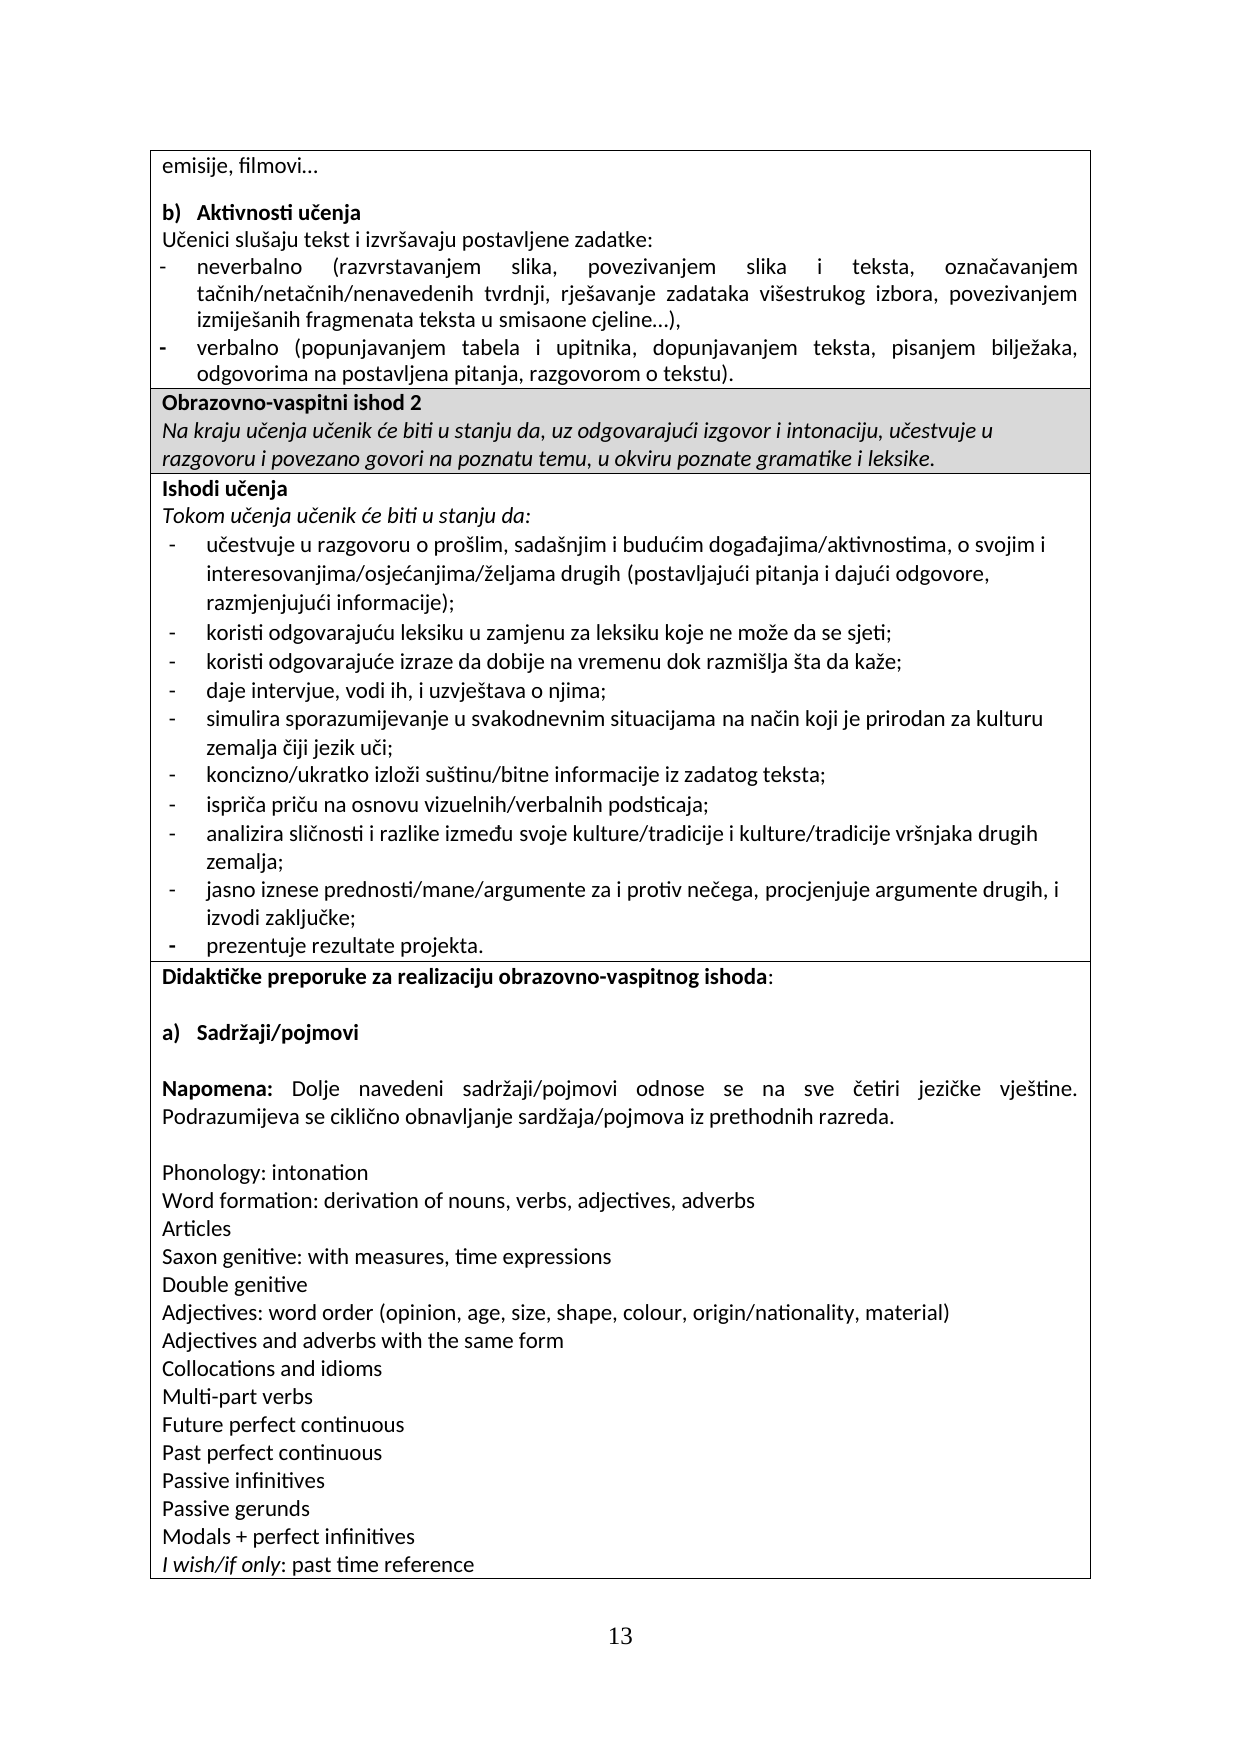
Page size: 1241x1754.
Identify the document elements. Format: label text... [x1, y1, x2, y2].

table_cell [151, 962, 1090, 1578]
table_cell Obrazovno-vaspitni ishod 2 Na kraju učenja učenik će biti u stanju da, uz odgovarajući izgovor i intonaciju, učestvuje u razgovoru i povezano govori na poznatu temu, u okviru poznate gramatike i leksike. [151, 389, 1090, 473]
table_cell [151, 151, 1090, 387]
table_cell Ishodi učenja Tokom učenja učenik će biti u stanju da: učestvuje u razgovoru o prošlim, sadašnjim i budućim događajima/aktivnostima, o svojim i interesovanjima/osjećanjima/željama drugih (postavljajući pitanja i dajući odgovore, razmjenjujući informacije); koristi odgovarajuću leksiku u zamjenu za leksiku koje ne može da se sjeti; koristi odgovarajuće izraze da dobije na vremenu dok razmišlja šta da kaže; daje intervjue, vodi ih, i uzvještava o njima; simulira sporazumijevanje u svakodnevnim situacijama na način koji je prirodan za kulturu zemalja čiji jezik uči; koncizno/ukratko izloži suštinu/bitne informacije iz zadatog teksta; ispriča priču na osnovu vizuelnih/verbalnih podsticaja; analizira sličnosti i razlike između svoje kulture/tradicije i kulture/tradicije vršnjaka drugih zemalja; jasno iznese prednosti/mane/argumente za i protiv nečega, procjenjuje argumente drugih, i izvodi zaključke; prezentuje rezultate projekta. [151, 474, 1090, 961]
